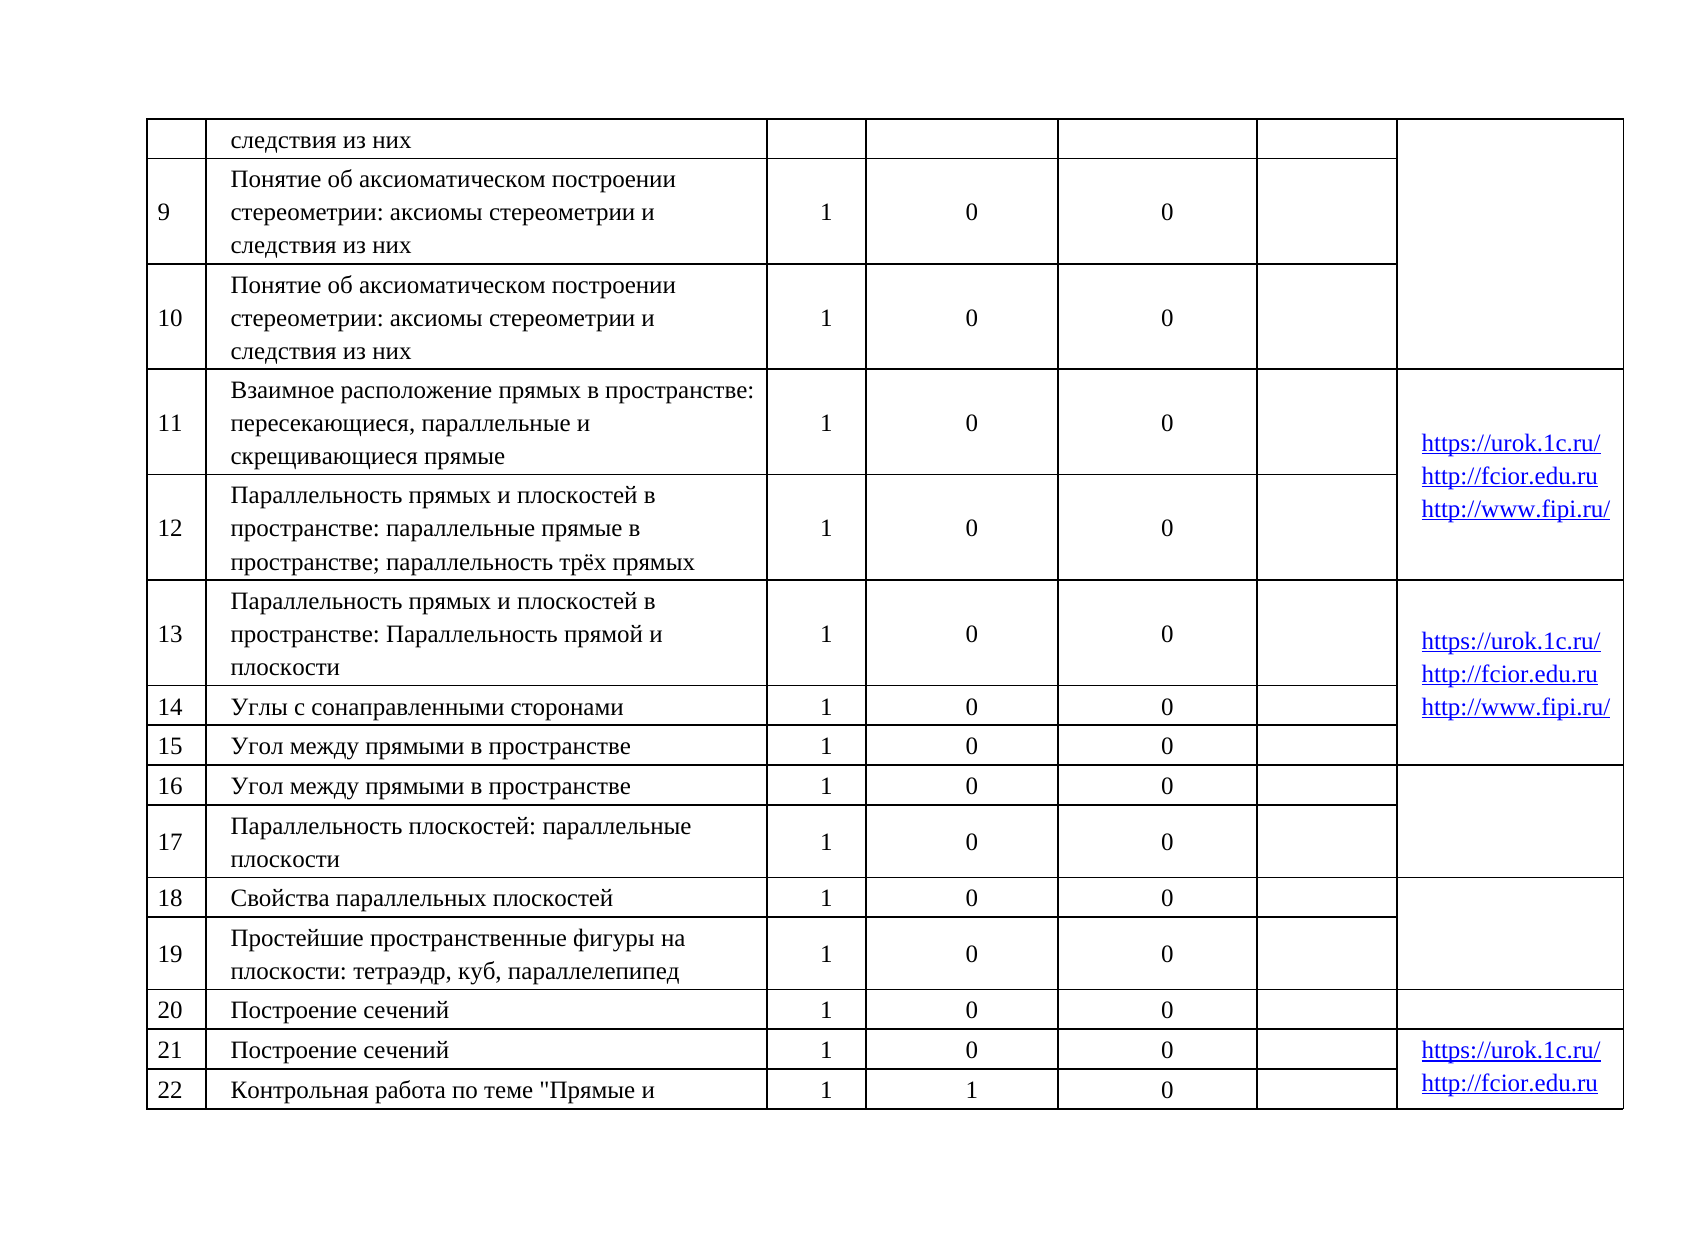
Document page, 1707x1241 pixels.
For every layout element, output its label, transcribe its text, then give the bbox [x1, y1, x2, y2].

table_cell 1 [768, 1070, 865, 1108]
table_cell 20 [148, 990, 205, 1028]
table_cell [1258, 918, 1396, 988]
table_cell Простейшие пространственные фигуры на плоскости: тетраэдр, куб, параллелепипед [207, 918, 766, 988]
table_cell 0 [867, 475, 1057, 579]
table_cell 0 [867, 1030, 1057, 1068]
table_cell 0 [1059, 686, 1256, 724]
table_cell Параллельность прямых и плоскостей в пространстве: Параллельность прямой и плоскости [207, 581, 766, 684]
table_cell Угол между прямыми в пространстве [207, 766, 766, 804]
table_cell [1258, 686, 1396, 724]
table_cell [1258, 265, 1396, 368]
table_cell 1 [768, 806, 865, 876]
table_cell 0 [867, 766, 1057, 804]
table_cell [1258, 1070, 1396, 1108]
table_cell 0 [867, 686, 1057, 724]
table_cell [1258, 159, 1396, 263]
table_cell 0 [867, 159, 1057, 263]
table_cell 22 [148, 1070, 205, 1108]
table_cell Углы с сонаправленными сторонами [207, 686, 766, 724]
table_cell 1 [768, 878, 865, 916]
table_cell 1 [768, 990, 865, 1028]
table_cell 0 [1059, 159, 1256, 263]
table_cell 0 [867, 120, 1057, 157]
table_cell 1 [768, 766, 865, 804]
table_cell Параллельность плоскостей: параллельные плоскости [207, 806, 766, 876]
table_cell 1 [768, 370, 865, 474]
table_cell Построение сечений [207, 990, 766, 1028]
table_cell 15 [148, 726, 205, 764]
table_cell [1398, 766, 1623, 876]
table_cell 12 [148, 475, 205, 579]
table_cell 1 [768, 159, 865, 263]
table_cell Параллельность прямых и плоскостей в пространстве: параллельные прямые в пространстве; параллельность трёх прямых [207, 475, 766, 579]
table_cell 1 [768, 475, 865, 579]
table_cell 10 [148, 265, 205, 368]
table_cell 0 [1059, 878, 1256, 916]
table_cell https://urok.1c.ru/ http://fcior.edu.ru http://www.fipi.ru/ [1398, 581, 1623, 764]
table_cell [207, 120, 766, 157]
table_cell 1 [768, 581, 865, 684]
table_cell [207, 159, 766, 263]
table_cell 0 [1059, 370, 1256, 474]
table_cell 0 [1059, 918, 1256, 988]
table_cell [1258, 726, 1396, 764]
table_cell 0 [867, 806, 1057, 876]
table_cell [1258, 878, 1396, 916]
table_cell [207, 1070, 766, 1108]
table_cell 0 [1059, 1030, 1256, 1068]
table_cell 0 [1059, 990, 1256, 1028]
table_cell Свойства параллельных плоскостей [207, 878, 766, 916]
table_cell 0 [1059, 726, 1256, 764]
table_cell Понятие об аксиоматическом построении стереометрии: аксиомы стереометрии и следствия из них [207, 265, 766, 368]
table_cell 21 [148, 1030, 205, 1068]
table_cell 0 [1059, 581, 1256, 684]
table_cell 17 [148, 806, 205, 876]
table_cell 16 [148, 766, 205, 804]
table_cell [1258, 766, 1396, 804]
table_cell 1 [768, 265, 865, 368]
table_cell 1 [867, 1070, 1057, 1108]
table_cell 18 [148, 878, 205, 916]
table_cell 8 [148, 120, 205, 157]
table_cell [1258, 370, 1396, 474]
table_cell 0 [1059, 1070, 1256, 1108]
table_cell 1 [768, 686, 865, 724]
table_cell 13 [148, 581, 205, 684]
table_cell 0 [1059, 806, 1256, 876]
table_cell 0 [867, 990, 1057, 1028]
table_cell [1258, 581, 1396, 684]
table_cell Взаимное расположение прямых в пространстве: пересекающиеся, параллельные и скрещивающиеся прямые [207, 370, 766, 474]
table_cell [1258, 806, 1396, 876]
table_cell 1 [768, 918, 865, 988]
table_cell 9 [148, 159, 205, 263]
table_cell 1 [768, 726, 865, 764]
table_cell 0 [1059, 766, 1256, 804]
table_cell 1 [768, 1030, 865, 1068]
table_cell 0 [867, 918, 1057, 988]
table_cell Угол между прямыми в пространстве [207, 726, 766, 764]
table_cell 0 [867, 726, 1057, 764]
table_cell 0 [867, 370, 1057, 474]
table_cell 14 [148, 686, 205, 724]
table_cell https://urok.1c.ru/ http://fcior.edu.ru http://www.fipi.ru/ [1398, 1030, 1623, 1108]
table_cell 0 [1059, 265, 1256, 368]
table_cell 11 [148, 370, 205, 474]
table_cell 0 [867, 265, 1057, 368]
table_cell Построение сечений [207, 1030, 766, 1068]
table_cell 0 [1059, 120, 1256, 157]
table_cell [1398, 990, 1623, 1028]
table_cell 19 [148, 918, 205, 988]
table_cell 0 [867, 581, 1057, 684]
table_cell https://urok.1c.ru/ http://fcior.edu.ru http://www.fipi.ru/ [1398, 370, 1623, 579]
table_cell 0 [1059, 475, 1256, 579]
table_cell 1 [768, 120, 865, 157]
table_cell [1258, 120, 1396, 157]
table_cell [1258, 1030, 1396, 1068]
table_cell 0 [867, 878, 1057, 916]
table_cell [1258, 990, 1396, 1028]
table_cell [1398, 878, 1623, 988]
table_cell [1258, 475, 1396, 579]
